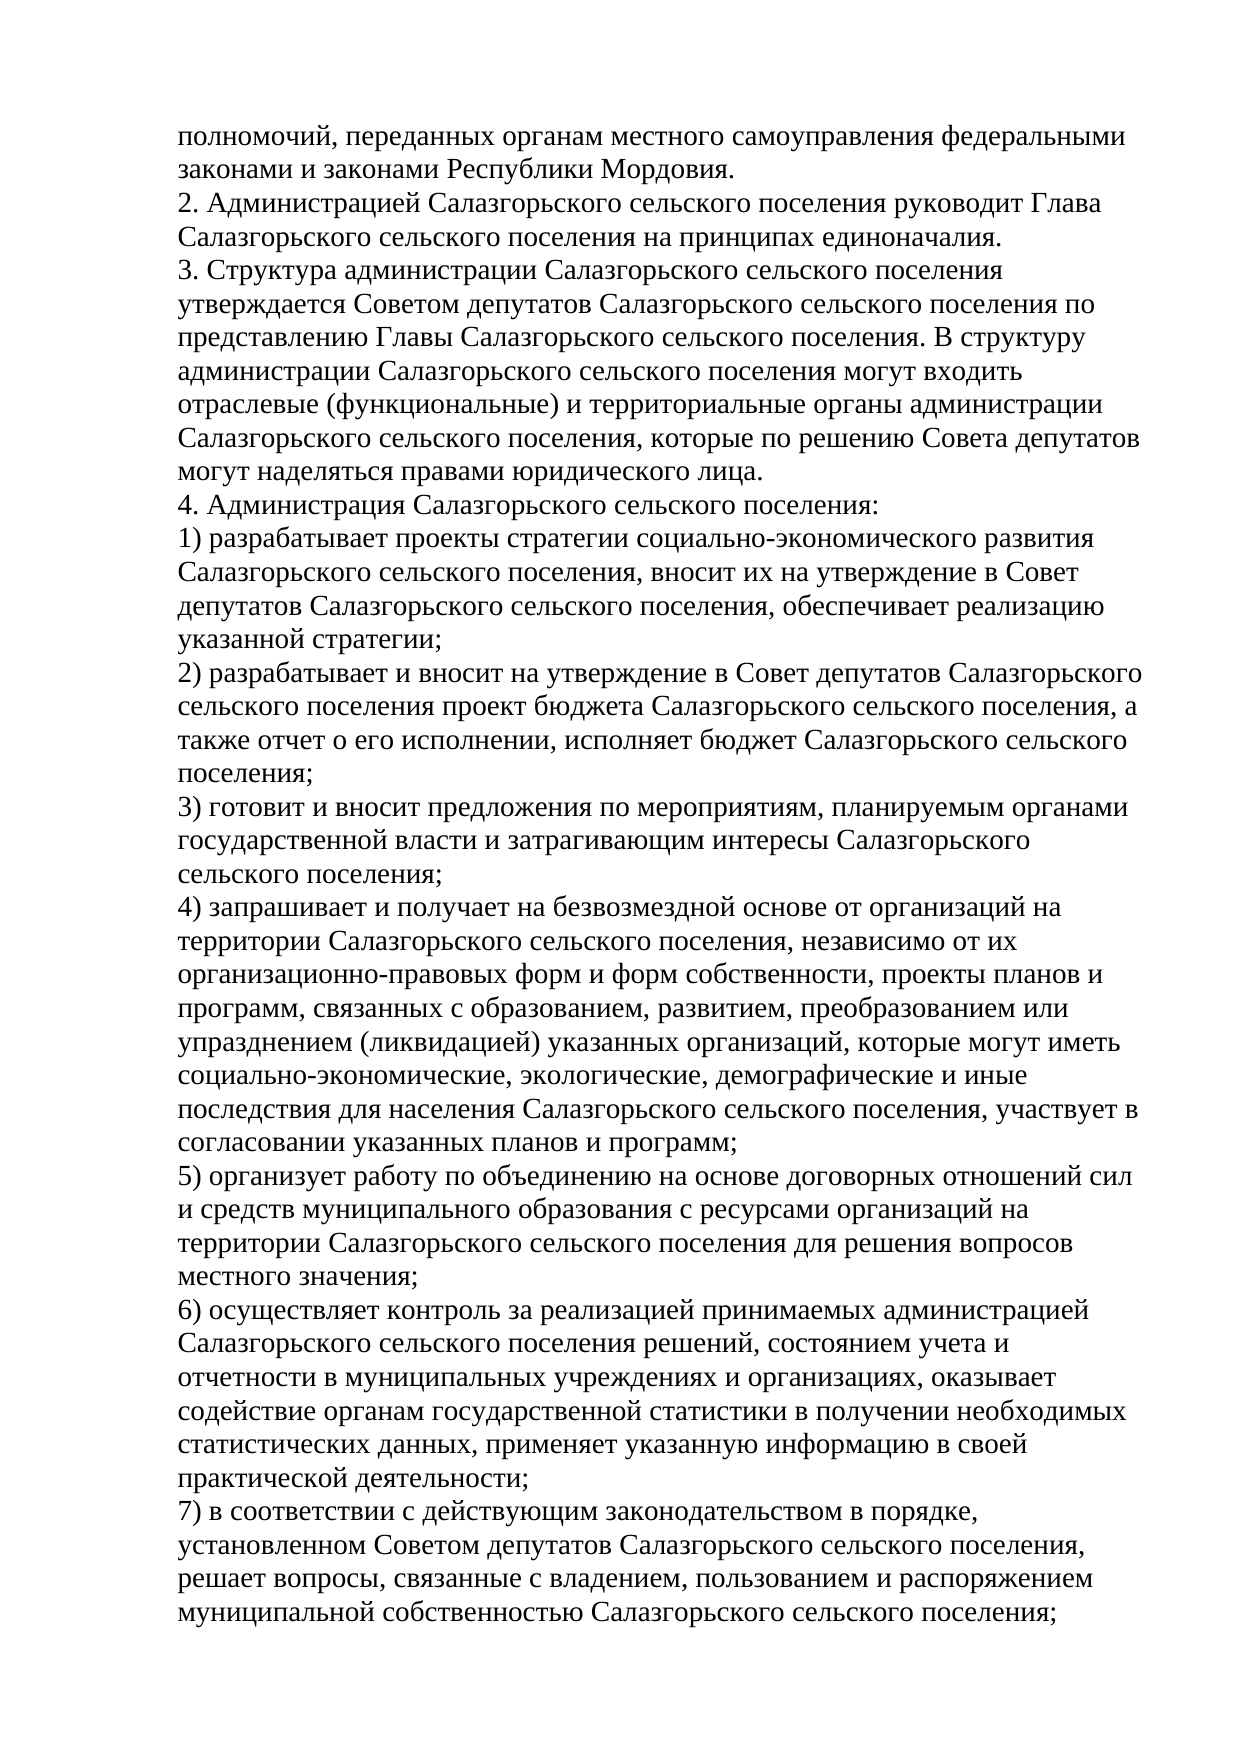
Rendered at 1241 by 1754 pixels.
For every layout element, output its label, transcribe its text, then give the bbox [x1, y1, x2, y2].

text 6) осуществляет контроль за реализацией принимаемых администрацией Салазгорьского сельского поселения решений, состоянием учета и отчетности в муниципальных учреждениях и организациях, оказывает содействие органам государственной статистики в получении необходимых статистических данных, применяет указанную информацию в своей практической деятельности; [177, 1292, 1152, 1493]
text 4) запрашивает и получает на безвозмездной основе от организаций на территории Салазгорьского сельского поселения, независимо от их организационно-правовых форм и форм собственности, проекты планов и программ, связанных с образованием, развитием, преобразованием или упразднением (ликвидацией) указанных организаций, которые могут иметь социально-экономические, экологические, демографические и иные последствия для населения Салазгорьского сельского поселения, участвует в согласовании указанных планов и программ; [177, 889, 1152, 1158]
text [177, 118, 1152, 185]
text 5) организует работу по объединению на основе договорных отношений сил и средств муниципального образования с ресурсами организаций на территории Салазгорьского сельского поселения для решения вопросов местного значения; [177, 1158, 1152, 1292]
text 2) разрабатывает и вносит на утверждение в Совет депутатов Салазгорьского сельского поселения проект бюджета Салазгорьского сельского поселения, а также отчет о его исполнении, исполняет бюджет Салазгорьского сельского поселения; [177, 655, 1152, 789]
text 1) разрабатывает проекты стратегии социально-экономического развития Салазгорьского сельского поселения, вносит их на утверждение в Совет депутатов Салазгорьского сельского поселения, обеспечивает реализацию указанной стратегии; [177, 521, 1152, 655]
text 3. Структура администрации Салазгорьского сельского поселения утверждается Советом депутатов Салазгорьского сельского поселения по представлению Главы Салазгорьского сельского поселения. В структуру администрации Салазгорьского сельского поселения могут входить отраслевые (функциональные) и территориальные органы администрации Салазгорьского сельского поселения, которые по решению Совета депутатов могут наделяться правами юридического лица. [177, 252, 1152, 487]
text 3) готовит и вносит предложения по мероприятиям, планируемым органами государственной власти и затрагивающим интересы Салазгорьского сельского поселения; [177, 789, 1152, 889]
text 4. Администрация Салазгорьского сельского поселения: [177, 487, 1152, 521]
text 7) в соответствии с действующим законодательством в порядке, установленном Советом депутатов Салазгорьского сельского поселения, решает вопросы, связанные с владением, пользованием и распоряжением муниципальной собственностью Салазгорьского сельского поселения; [177, 1493, 1152, 1627]
text 2. Администрацией Салазгорьского сельского поселения руководит Глава Салазгорьского сельского поселения на принципах единоначалия. [177, 185, 1152, 252]
